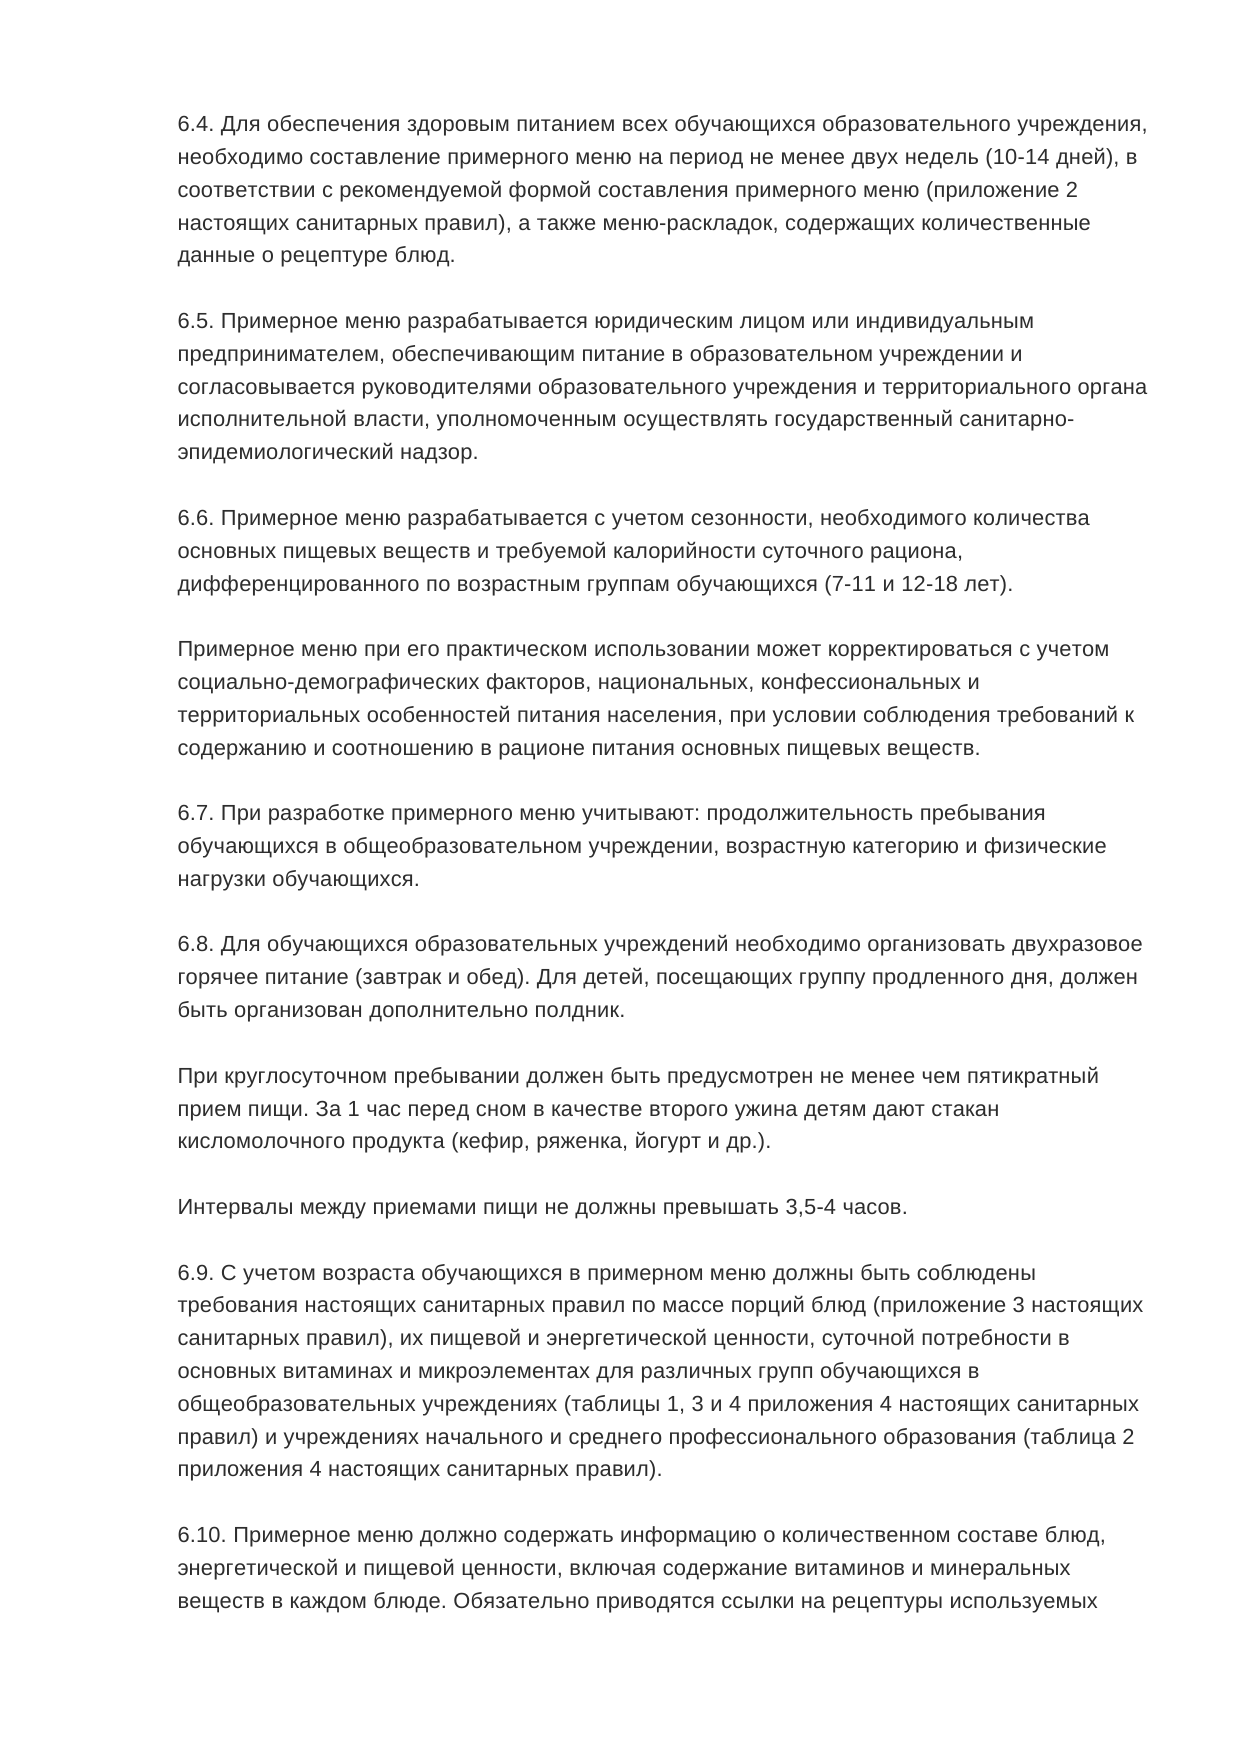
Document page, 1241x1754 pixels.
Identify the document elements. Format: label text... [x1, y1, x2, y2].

text 6.4. Для обеспечения здоровым питанием всех обучающихся образовательного учреждения, необходимо составление примерного меню на период не менее двух недель (10-14 дней), в соответствии с рекомендуемой формой составления примерного меню (приложение 2 настоящих санитарных правил), а также меню-раскладок, содержащих количественные данные о рецептуре блюд. [177, 103, 1152, 300]
text 6.7. При разработке примерного меню учитывают: продолжительность пребывания обучающихся в общеобразовательном учреждении, возрастную категорию и физические нагрузки обучающихся. [177, 792, 1152, 924]
text 6.5. Примерное меню разрабатывается юридическим лицом или индивидуальным предпринимателем, обеспечивающим питание в образовательном учреждении и согласовывается руководителями образовательного учреждения и территориального органа исполнительной власти, уполномоченным осуществлять государственный санитарно-эпидемиологический надзор. [177, 300, 1152, 497]
text 6.9. С учетом возраста обучающихся в примерном меню должны быть соблюдены требования настоящих санитарных правил по массе порций блюд (приложение 3 настоящих санитарных правил), их пищевой и энергетической ценности, суточной потребности в основных витаминах и микроэлементах для различных групп обучающихся в общеобразовательных учреждениях (таблицы 1, 3 и 4 приложения 4 настоящих санитарных правил) и учреждениях начального и среднего профессионального образования (таблица 2 приложения 4 настоящих санитарных правил). [177, 1252, 1152, 1514]
text 6.6. Примерное меню разрабатывается с учетом сезонности, необходимого количества основных пищевых веществ и требуемой калорийности суточного рациона, дифференцированного по возрастным группам обучающихся (7-11 и 12-18 лет). Примерное меню при его практическом использовании может корректироваться с учетом социально-демографических факторов, национальных, конфессиональных и территориальных особенностей питания населения, при условии соблюдения требований к содержанию и соотношению в рационе питания основных пищевых веществ. [177, 497, 1152, 792]
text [177, 1514, 1152, 1613]
text При круглосуточном пребывании должен быть предусмотрен не менее чем пятикратный прием пищи. За 1 час перед сном в качестве второго ужина детям дают стакан кисломолочного продукта (кефир, ряженка, йогурт и др.). Интервалы между приемами пищи не должны превышать 3,5-4 часов. [177, 1055, 1152, 1252]
text 6.8. Для обучающихся образовательных учреждений необходимо организовать двухразовое горячее питание (завтрак и обед). Для детей, посещающих группу продленного дня, должен быть организован дополнительно полдник. [177, 924, 1152, 1055]
